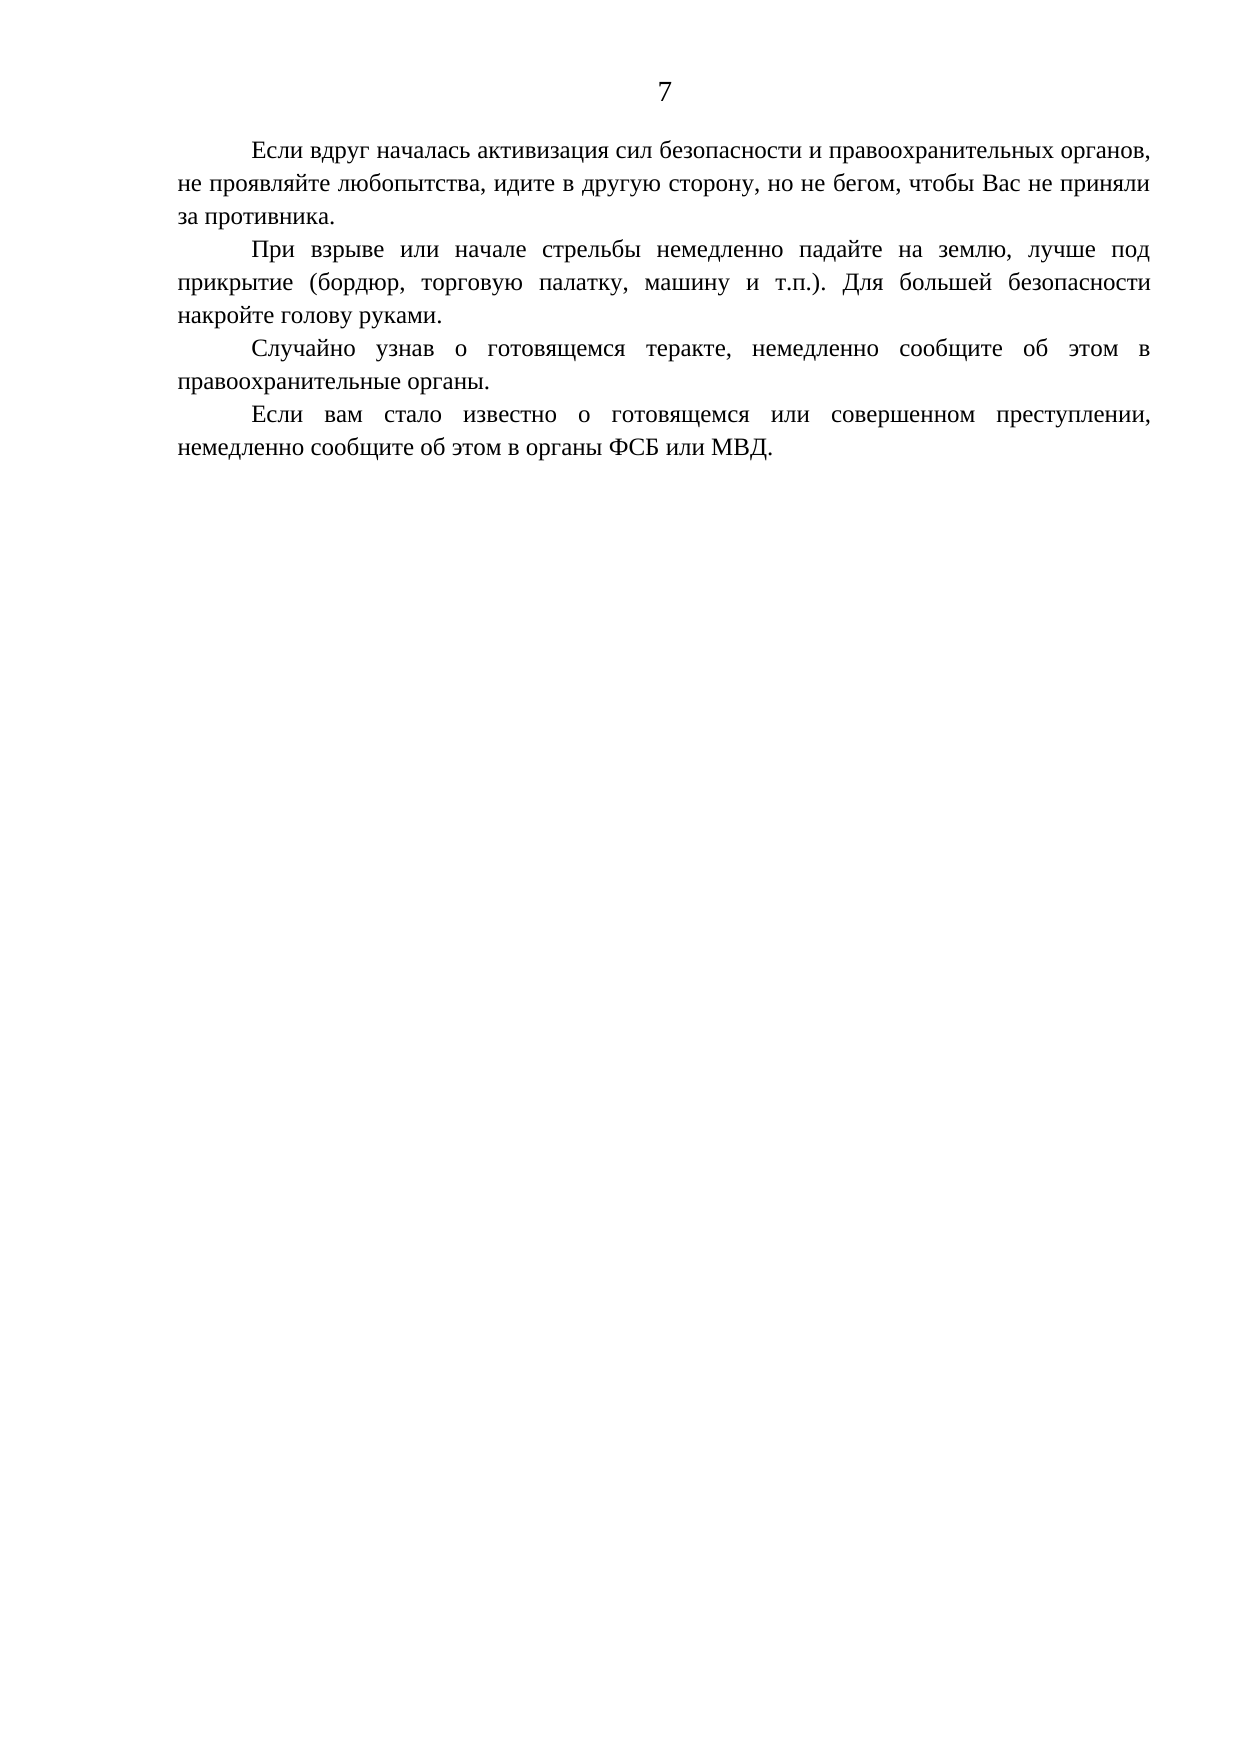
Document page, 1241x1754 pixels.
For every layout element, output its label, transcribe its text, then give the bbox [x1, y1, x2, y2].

text При взрыве или начале стрельбы немедленно падайте на землю, лучше под прикрытие (бордюр, торговую палатку, машину и т.п.). Для большей безопасности накройте голову руками. [177, 234, 1152, 329]
text Если вдруг началась активизация сил безопасности и правоохранительных органов, не проявляйте любопытства, идите в другую сторону, но не бегом, чтобы Вас не приняли за противника. [177, 135, 1152, 230]
text Случайно узнав о готовящемся теракте, немедленно сообщите об этом в правоохранительные органы. [177, 333, 1152, 395]
text Если вам стало известно о готовящемся или совершенном преступлении, немедленно сообщите об этом в органы ФСБ или МВД. [177, 399, 1152, 461]
